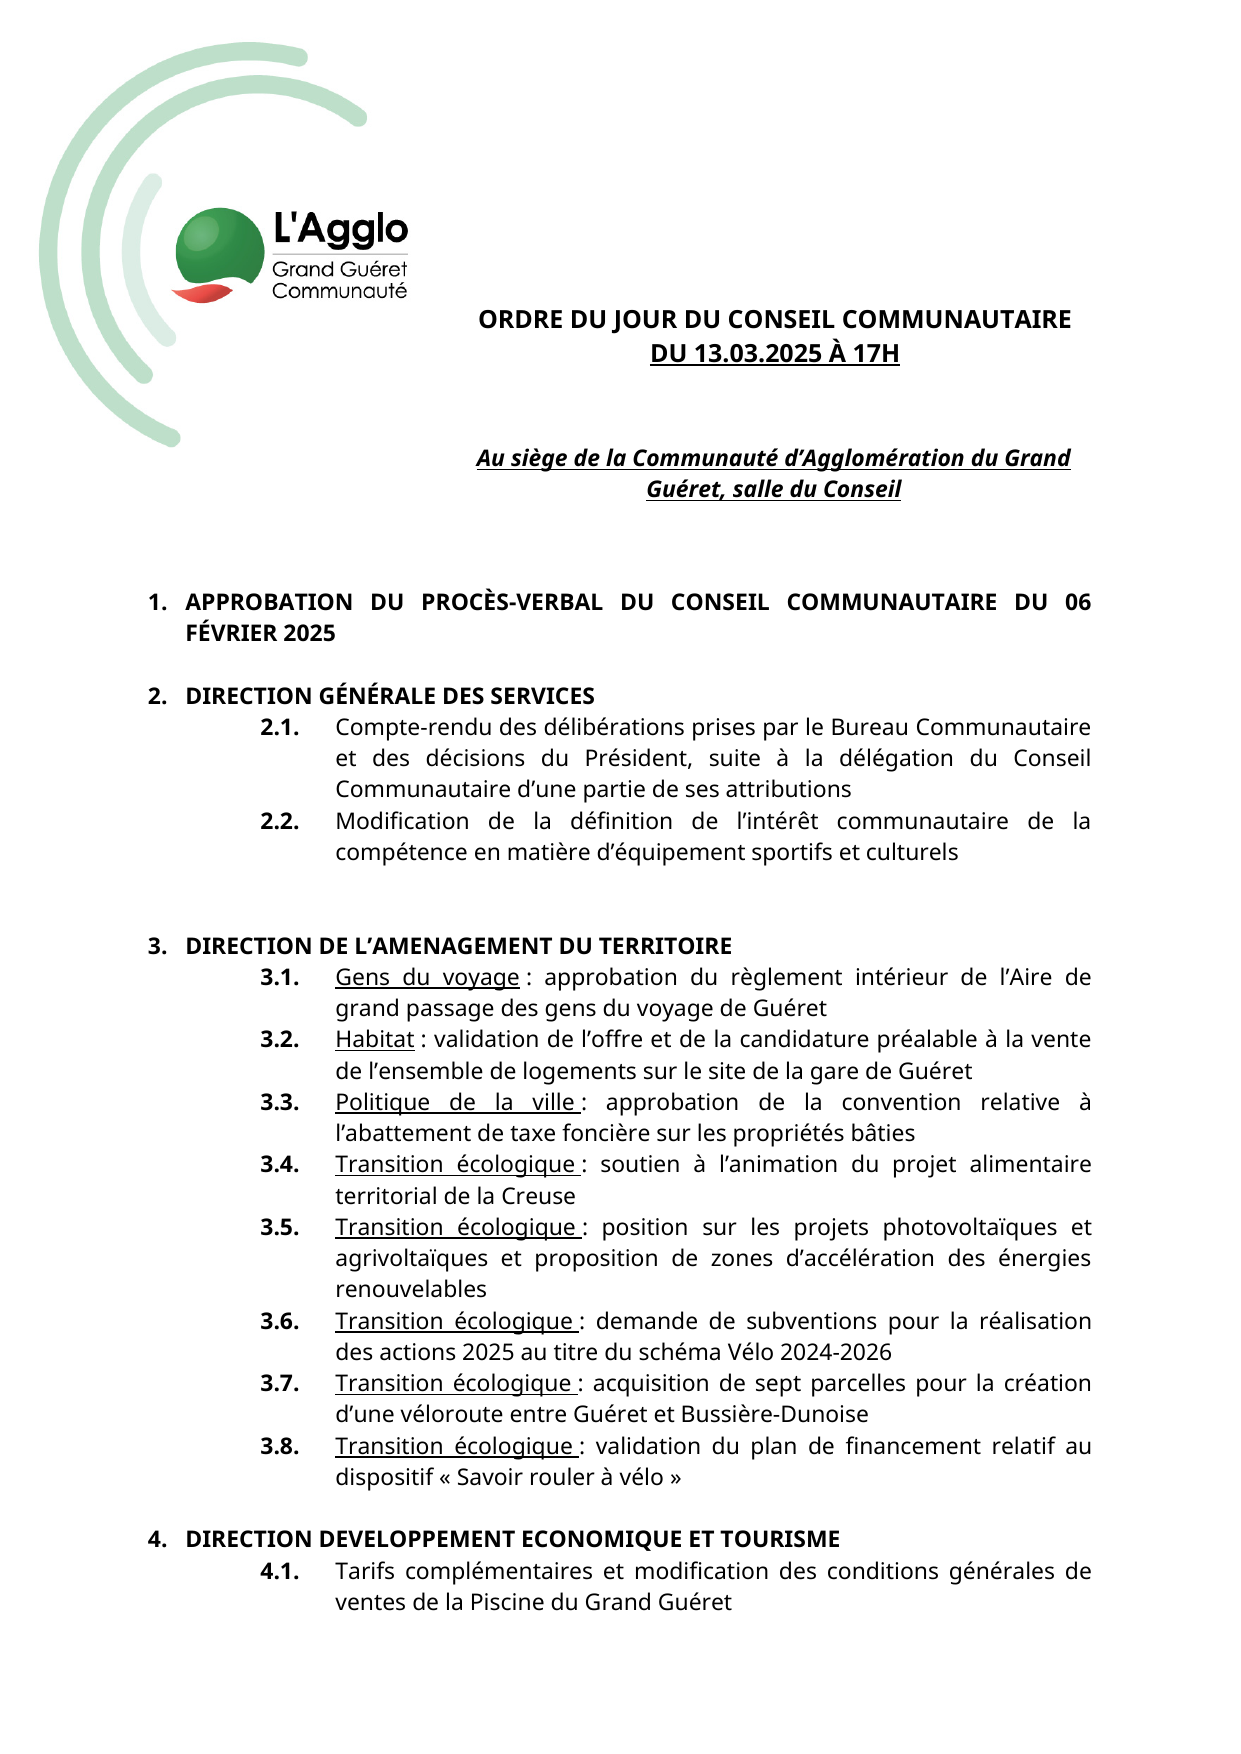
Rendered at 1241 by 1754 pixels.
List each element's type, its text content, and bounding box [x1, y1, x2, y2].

list DIRECTION GÉNÉRALE DES SERVICES [148, 679, 1092, 711]
list Tarifs complémentaires et modification des conditions générales de ventes de la Piscine du Grand Guéret [260, 1554, 1092, 1617]
list Transition écologique : soutien à l’animation du projet alimentaire territorial de la Creuse [260, 1148, 1092, 1211]
list APPROBATION DU PROCÈS-VERBAL DU CONSEIL COMMUNAUTAIRE DU 06 FÉVRIER 2025 [148, 586, 1092, 648]
list DIRECTION DE L’AMENAGEMENT DU TERRITOIRE [148, 929, 1092, 961]
list Modification de la définition de l’intérêt communautaire de la compétence en matière d’équipement sportifs et culturels [260, 804, 1092, 867]
list Transition écologique : acquisition de sept parcelles pour la création d’une véloroute entre Guéret et Bussière-Dunoise [260, 1367, 1092, 1429]
picture [34, 37, 449, 452]
list Transition écologique : validation du plan de financement relatif au dispositif « Savoir rouler à vélo » [260, 1429, 1092, 1492]
list Compte-rendu des délibérations prises par le Bureau Communautaire et des décisions du Président, suite à la délégation du Conseil Communautaire d’une partie de ses attributions [260, 711, 1092, 804]
list Habitat : validation de l’offre et de la candidature préalable à la vente de l’ensemble de logements sur le site de la gare de Guéret [260, 1023, 1092, 1086]
list Transition écologique : position sur les projets photovoltaïques et agrivoltaïques et proposition de zones d’accélération des énergies renouvelables [260, 1211, 1092, 1304]
list DIRECTION DEVELOPPEMENT ECONOMIQUE ET TOURISME [148, 1523, 1092, 1554]
list Transition écologique : demande de subventions pour la réalisation des actions 2025 au titre du schéma Vélo 2024-2026 [260, 1304, 1092, 1367]
list Gens du voyage : approbation du règlement intérieur de l’Aire de grand passage des gens du voyage de Guéret [260, 961, 1092, 1023]
list Politique de la ville : approbation de la convention relative à l’abattement de taxe foncière sur les propriétés bâties [260, 1086, 1092, 1148]
